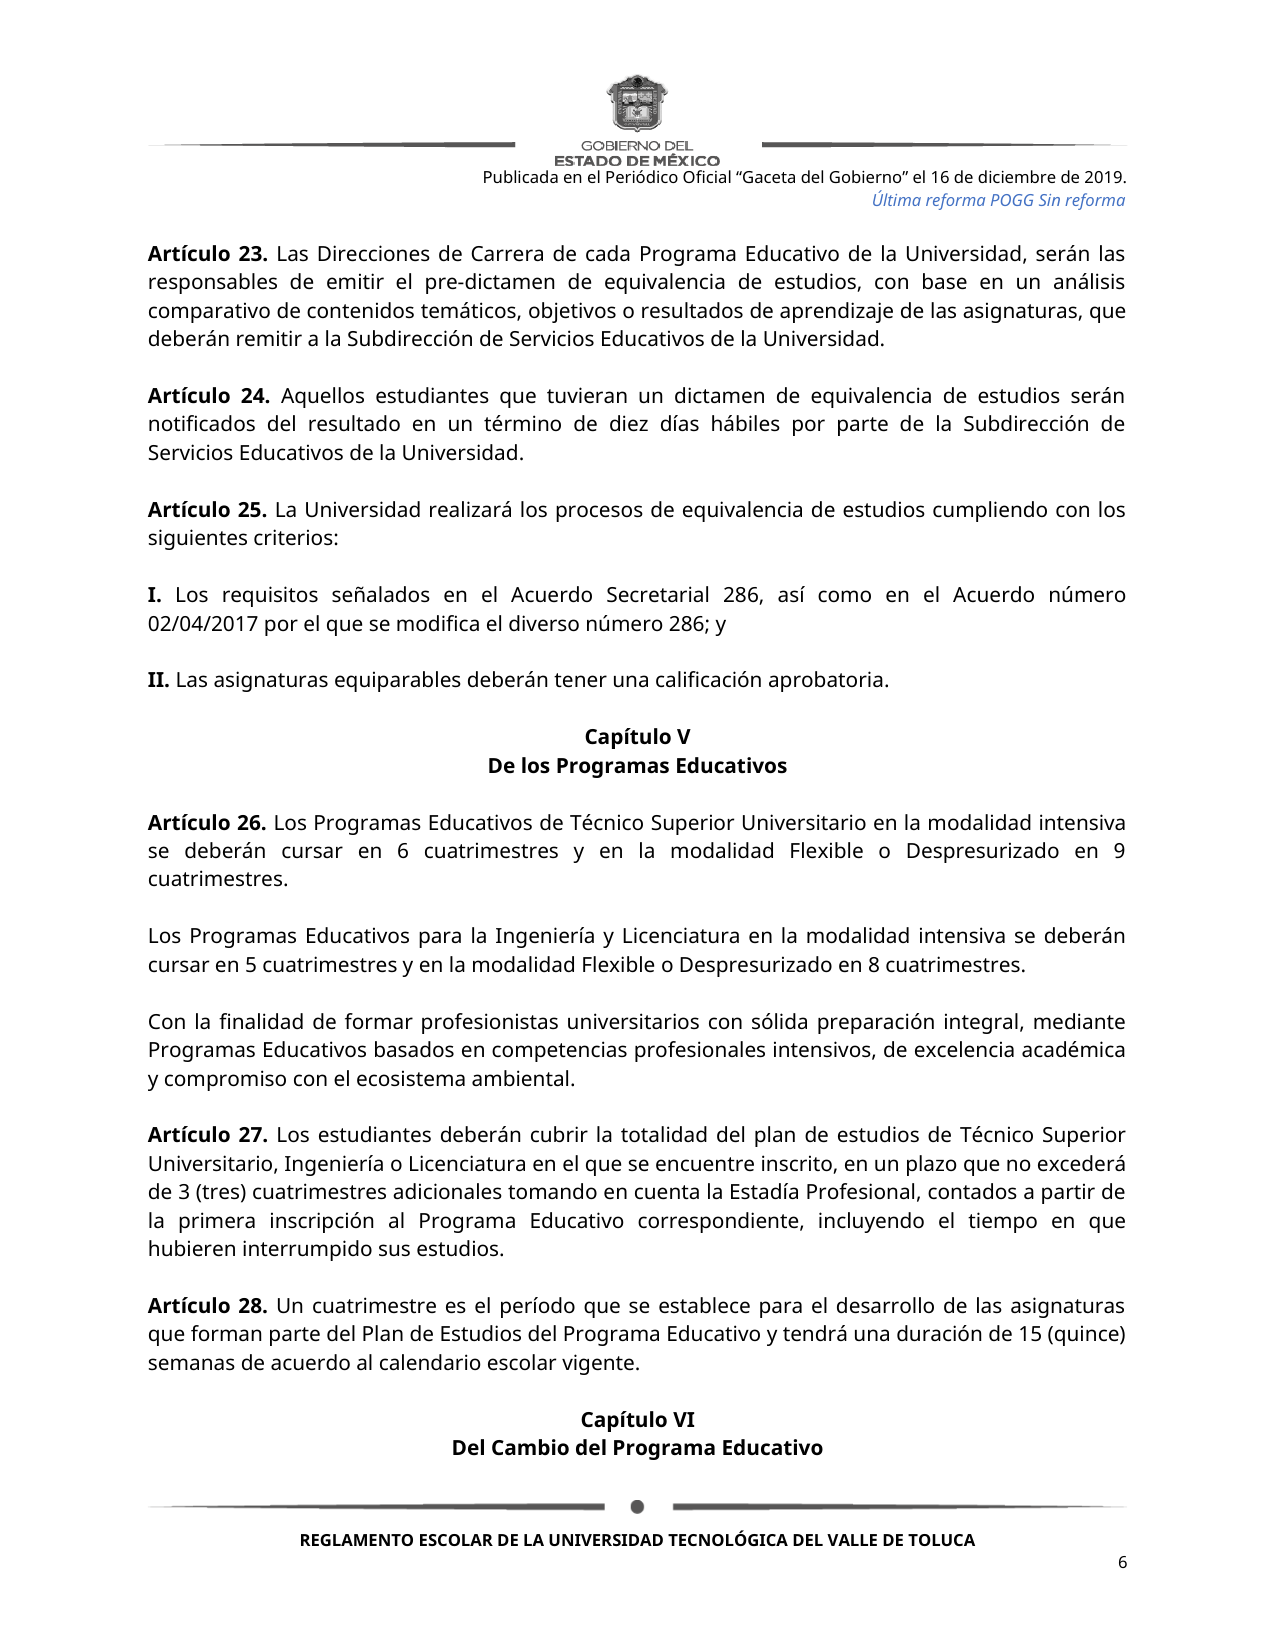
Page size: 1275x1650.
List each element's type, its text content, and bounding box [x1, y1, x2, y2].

text Con la finalidad de formar profesionistas universitarios con sólida preparación integral, mediante Programas Educativos basados en competencias profesionales intensivos, de excelencia académica y compromiso con el ecosistema ambiental. [148, 1007, 1127, 1092]
text Los Programas Educativos para la Ingeniería y Licenciatura en la modalidad intensiva se deberán cursar en 5 cuatrimestres y en la modalidad Flexible o Despresurizado en 8 cuatrimestres. [148, 921, 1127, 978]
picture [148, 73, 1128, 166]
text Artículo 24. Aquellos estudiantes que tuvieran un dictamen de equivalencia de estudios serán notificados del resultado en un término de diez días hábiles por parte de la Subdirección de Servicios Educativos de la Universidad. [148, 381, 1127, 466]
text Artículo 28. Un cuatrimestre es el período que se establece para el desarrollo de las asignaturas que forman parte del Plan de Estudios del Programa Educativo y tendrá una duración de 15 (quince) semanas de acuerdo al calendario escolar vigente. [148, 1291, 1127, 1376]
text Artículo 23. Las Direcciones de Carrera de cada Programa Educativo de la Universidad, serán las responsables de emitir el pre-dictamen de equivalencia de estudios, con base en un análisis comparativo de contenidos temáticos, objetivos o resultados de aprendizaje de las asignaturas, que deberán remitir a la Subdirección de Servicios Educativos de la Universidad. [148, 239, 1127, 353]
text Artículo 26. Los Programas Educativos de Técnico Superior Universitario en la modalidad intensiva se deberán cursar en 6 cuatrimestres y en la modalidad Flexible o Despresurizado en 9 cuatrimestres. [148, 808, 1127, 893]
text De los Programas Educativos [148, 751, 1127, 779]
text Artículo 25. La Universidad realizará los procesos de equivalencia de estudios cumpliendo con los siguientes criterios: [148, 495, 1127, 552]
text Artículo 27. Los estudiantes deberán cubrir la totalidad del plan de estudios de Técnico Superior Universitario, Ingeniería o Licenciatura en el que se encuentre inscrito, en un plazo que no excederá de 3 (tres) cuatrimestres adicionales tomando en cuenta la Estadía Profesional, contados a partir de la primera inscripción al Programa Educativo correspondiente, incluyendo el tiempo en que hubieren interrumpido sus estudios. [148, 1121, 1127, 1263]
picture [147, 1500, 1128, 1514]
text Capítulo VI [148, 1405, 1127, 1433]
text Del Cambio del Programa Educativo [148, 1433, 1127, 1462]
text I. Los requisitos señalados en el Acuerdo Secretarial 286, así como en el Acuerdo número 02/04/2017 por el que se modifica el diverso número 286; y [148, 580, 1127, 637]
text Capítulo V [148, 722, 1127, 751]
text II. Las asignaturas equiparables deberán tener una calificación aprobatoria. [148, 666, 1127, 694]
